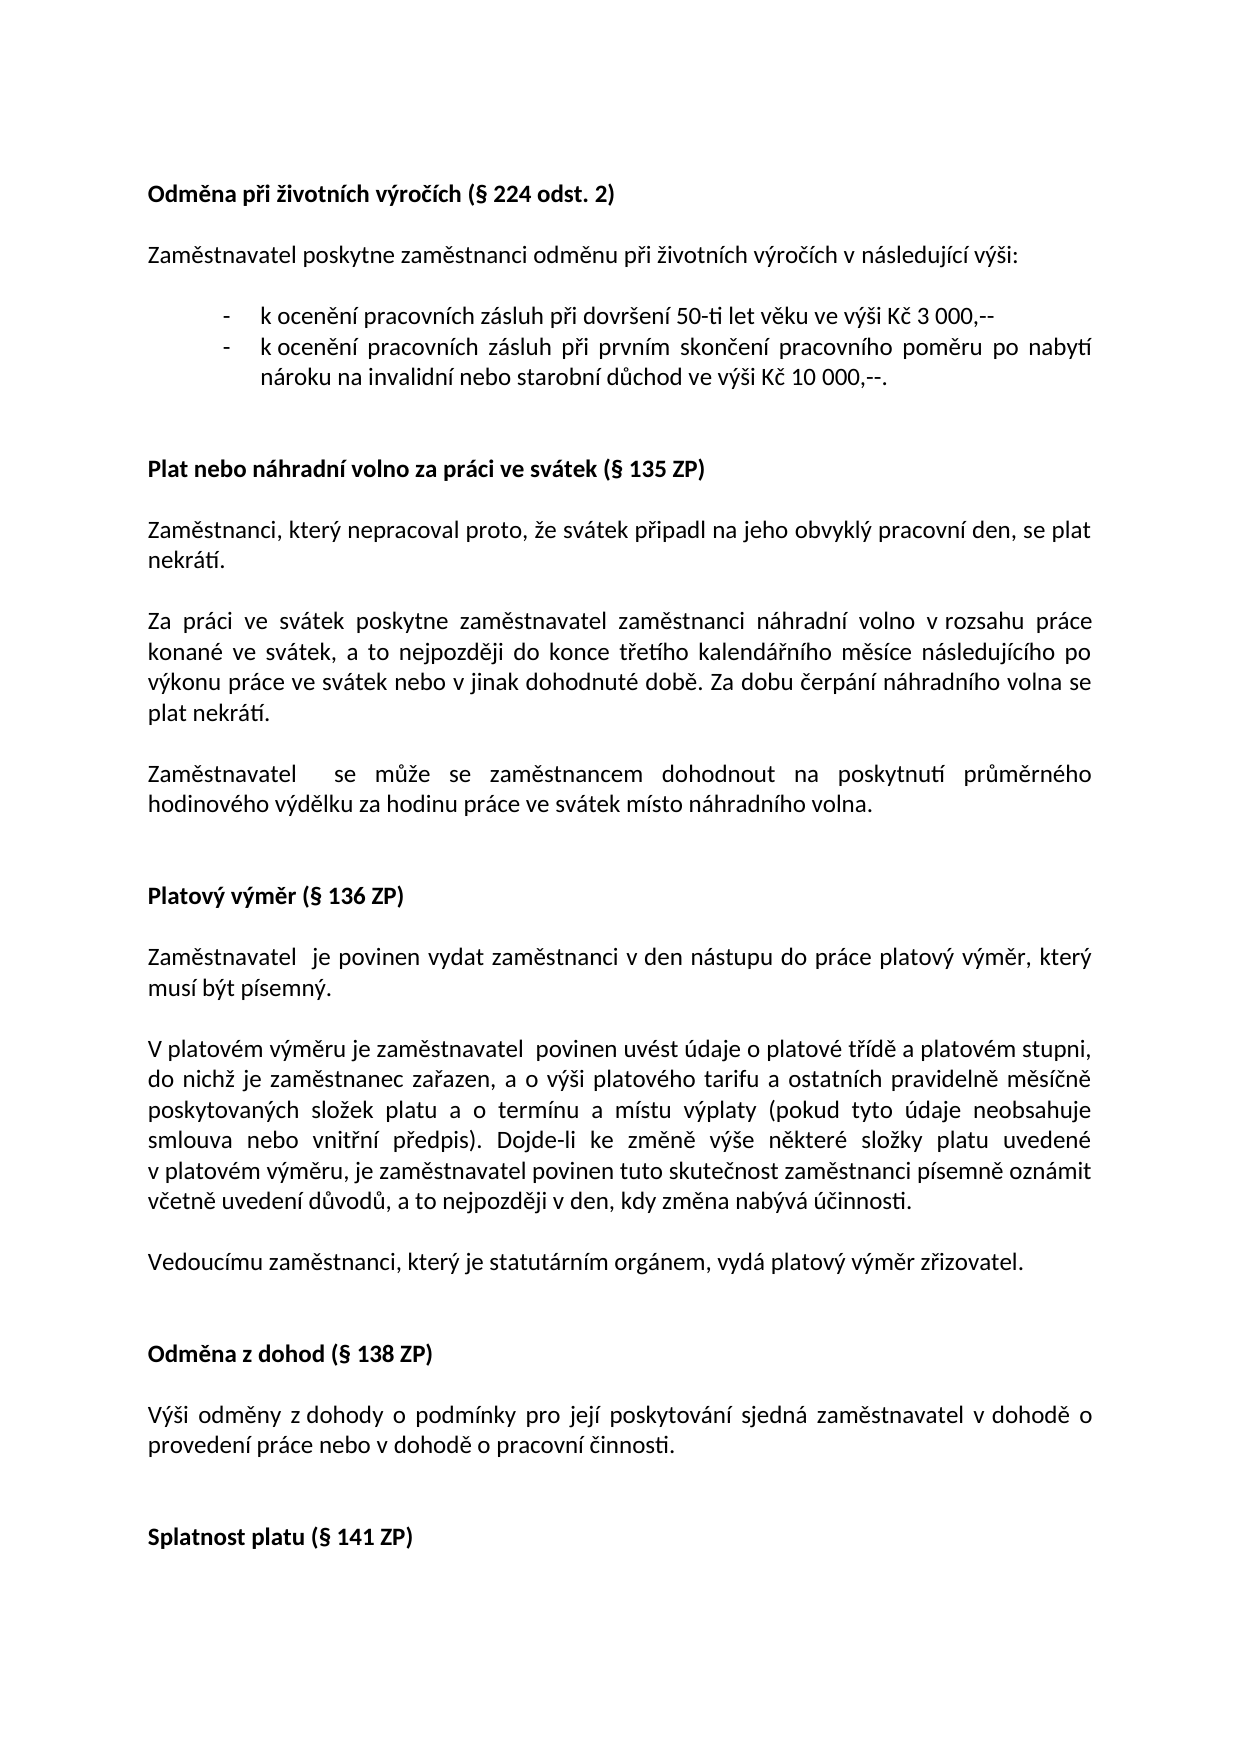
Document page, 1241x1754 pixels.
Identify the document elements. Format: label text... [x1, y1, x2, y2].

text Zaměstnavatel poskytne zaměstnanci odměnu při životních výročích v následující výši: [148, 239, 1093, 270]
list k ocenění pracovních zásluh při dovršení 50-ti let věku ve výši Kč 3 000,-- [223, 300, 1093, 331]
text Platový výměr (§ 136 ZP) [148, 880, 1093, 911]
text Splatnost platu (§ 141 ZP) [148, 1521, 1093, 1552]
text Zaměstnavatel se může se zaměstnancem dohodnout na poskytnutí průměrného hodinového výdělku za hodinu práce ve svátek místo náhradního volna. [148, 758, 1093, 819]
text Odměna při životních výročích (§ 224 odst. 2) [148, 178, 1093, 209]
text Výši odměny z dohody o podmínky pro její poskytování sjedná zaměstnavatel v dohodě o provedení práce nebo v dohodě o pracovní činnosti. [148, 1399, 1093, 1460]
text Zaměstnavatel je povinen vydat zaměstnanci v den nástupu do práce platový výměr, který musí být písemný. [148, 941, 1093, 1002]
list k ocenění pracovních zásluh při prvním skončení pracovního poměru po nabytí nároku na invalidní nebo starobní důchod ve výši Kč 10 000,--. [223, 331, 1093, 392]
text Plat nebo náhradní volno za práci ve svátek (§ 135 ZP) [148, 453, 1093, 483]
text Odměna z dohod (§ 138 ZP) [148, 1338, 1093, 1368]
text V platovém výměru je zaměstnavatel povinen uvést údaje o platové třídě a platovém stupni, do nichž je zaměstnanec zařazen, a o výši platového tarifu a ostatních pravidelně měsíčně poskytovaných složek platu a o termínu a místu výplaty (pokud tyto údaje neobsahuje smlouva nebo vnitřní předpis). Dojde-li ke změně výše některé složky platu uvedené v platovém výměru, je zaměstnavatel povinen tuto skutečnost zaměstnanci písemně oznámit včetně uvedení důvodů, a to nejpozději v den, kdy změna nabývá účinnosti. [148, 1033, 1093, 1216]
text Zaměstnanci, který nepracoval proto, že svátek připadl na jeho obvyklý pracovní den, se plat nekrátí. [148, 514, 1093, 575]
text Vedoucímu zaměstnanci, který je statutárním orgánem, vydá platový výměr zřizovatel. [148, 1246, 1093, 1277]
text Za práci ve svátek poskytne zaměstnavatel zaměstnanci náhradní volno v rozsahu práce konané ve svátek, a to nejpozději do konce třetího kalendářního měsíce následujícího po výkonu práce ve svátek nebo v jinak dohodnuté době. Za dobu čerpání náhradního volna se plat nekrátí. [148, 605, 1093, 727]
